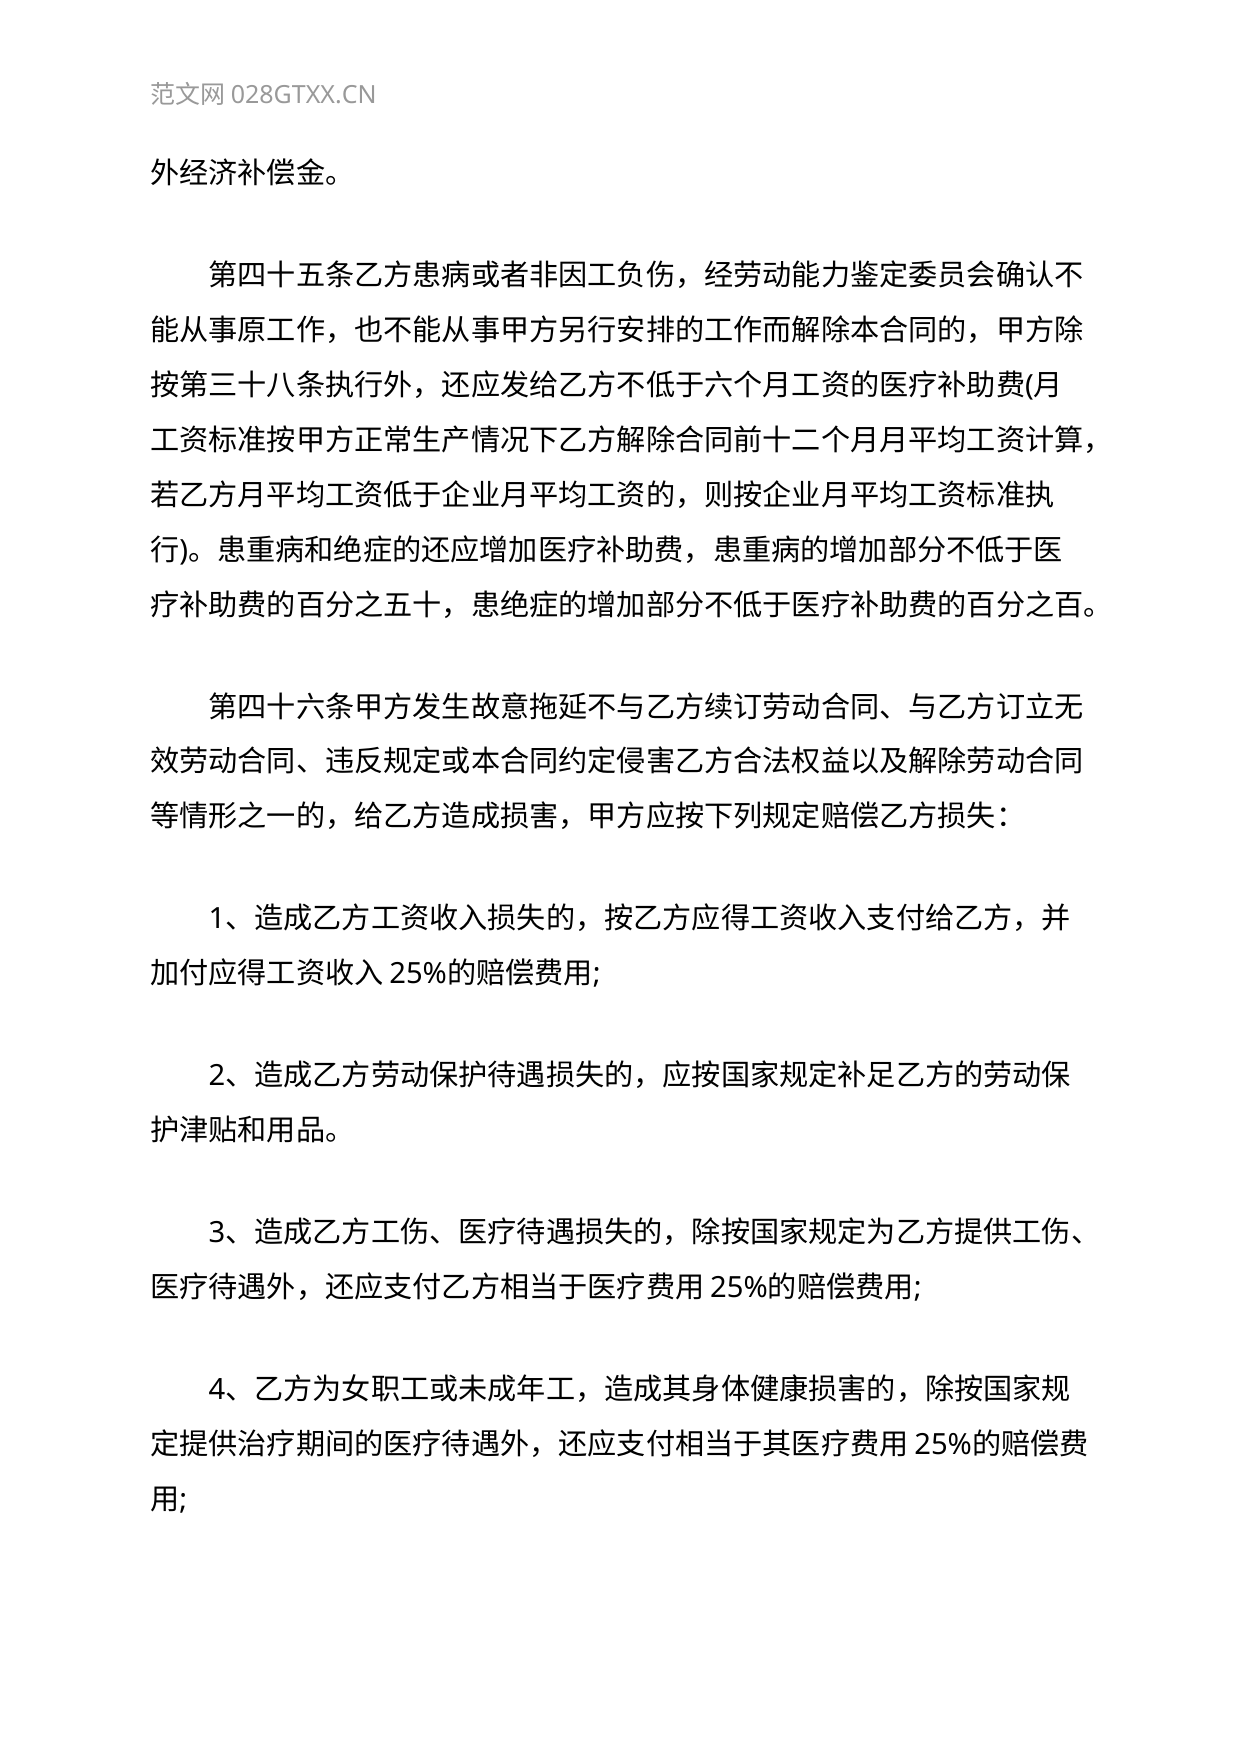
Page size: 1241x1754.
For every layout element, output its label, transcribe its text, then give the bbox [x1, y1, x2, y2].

text 4、乙方为女职工或未成年工，造成其身体健康损害的，除按国家规定提供治疗期间的医疗待遇外，还应支付相当于其医疗费用25%的赔偿费用; [150, 1365, 1090, 1518]
text 第四十六条甲方发生故意拖延不与乙方续订劳动合同、与乙方订立无效劳动合同、违反规定或本合同约定侵害乙方合法权益以及解除劳动合同等情形之一的，给乙方造成损害，甲方应按下列规定赔偿乙方损失： [150, 683, 1090, 835]
text 3、造成乙方工伤、医疗待遇损失的，除按国家规定为乙方提供工伤、医疗待遇外，还应支付乙方相当于医疗费用25%的赔偿费用; [150, 1208, 1090, 1306]
text 第四十五条乙方患病或者非因工负伤，经劳动能力鉴定委员会确认不能从事原工作，也不能从事甲方另行安排的工作而解除本合同的，甲方除按第三十八条执行外，还应发给乙方不低于六个月工资的医疗补助费(月工资标准按甲方正常生产情况下乙方解除合同前十二个月月平均工资计算，若乙方月平均工资低于企业月平均工资的，则按企业月平均工资标准执行)。患重病和绝症的还应增加医疗补助费，患重病的增加部分不低于医疗补助费的百分之五十，患绝症的增加部分不低于医疗补助费的百分之百。 [150, 252, 1090, 624]
text 1、造成乙方工资收入损失的，按乙方应得工资收入支付给乙方，并加付应得工资收入25%的赔偿费用; [150, 895, 1090, 992]
text 2、造成乙方劳动保护待遇损失的，应按国家规定补足乙方的劳动保护津贴和用品。 [150, 1052, 1090, 1149]
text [150, 150, 1090, 192]
